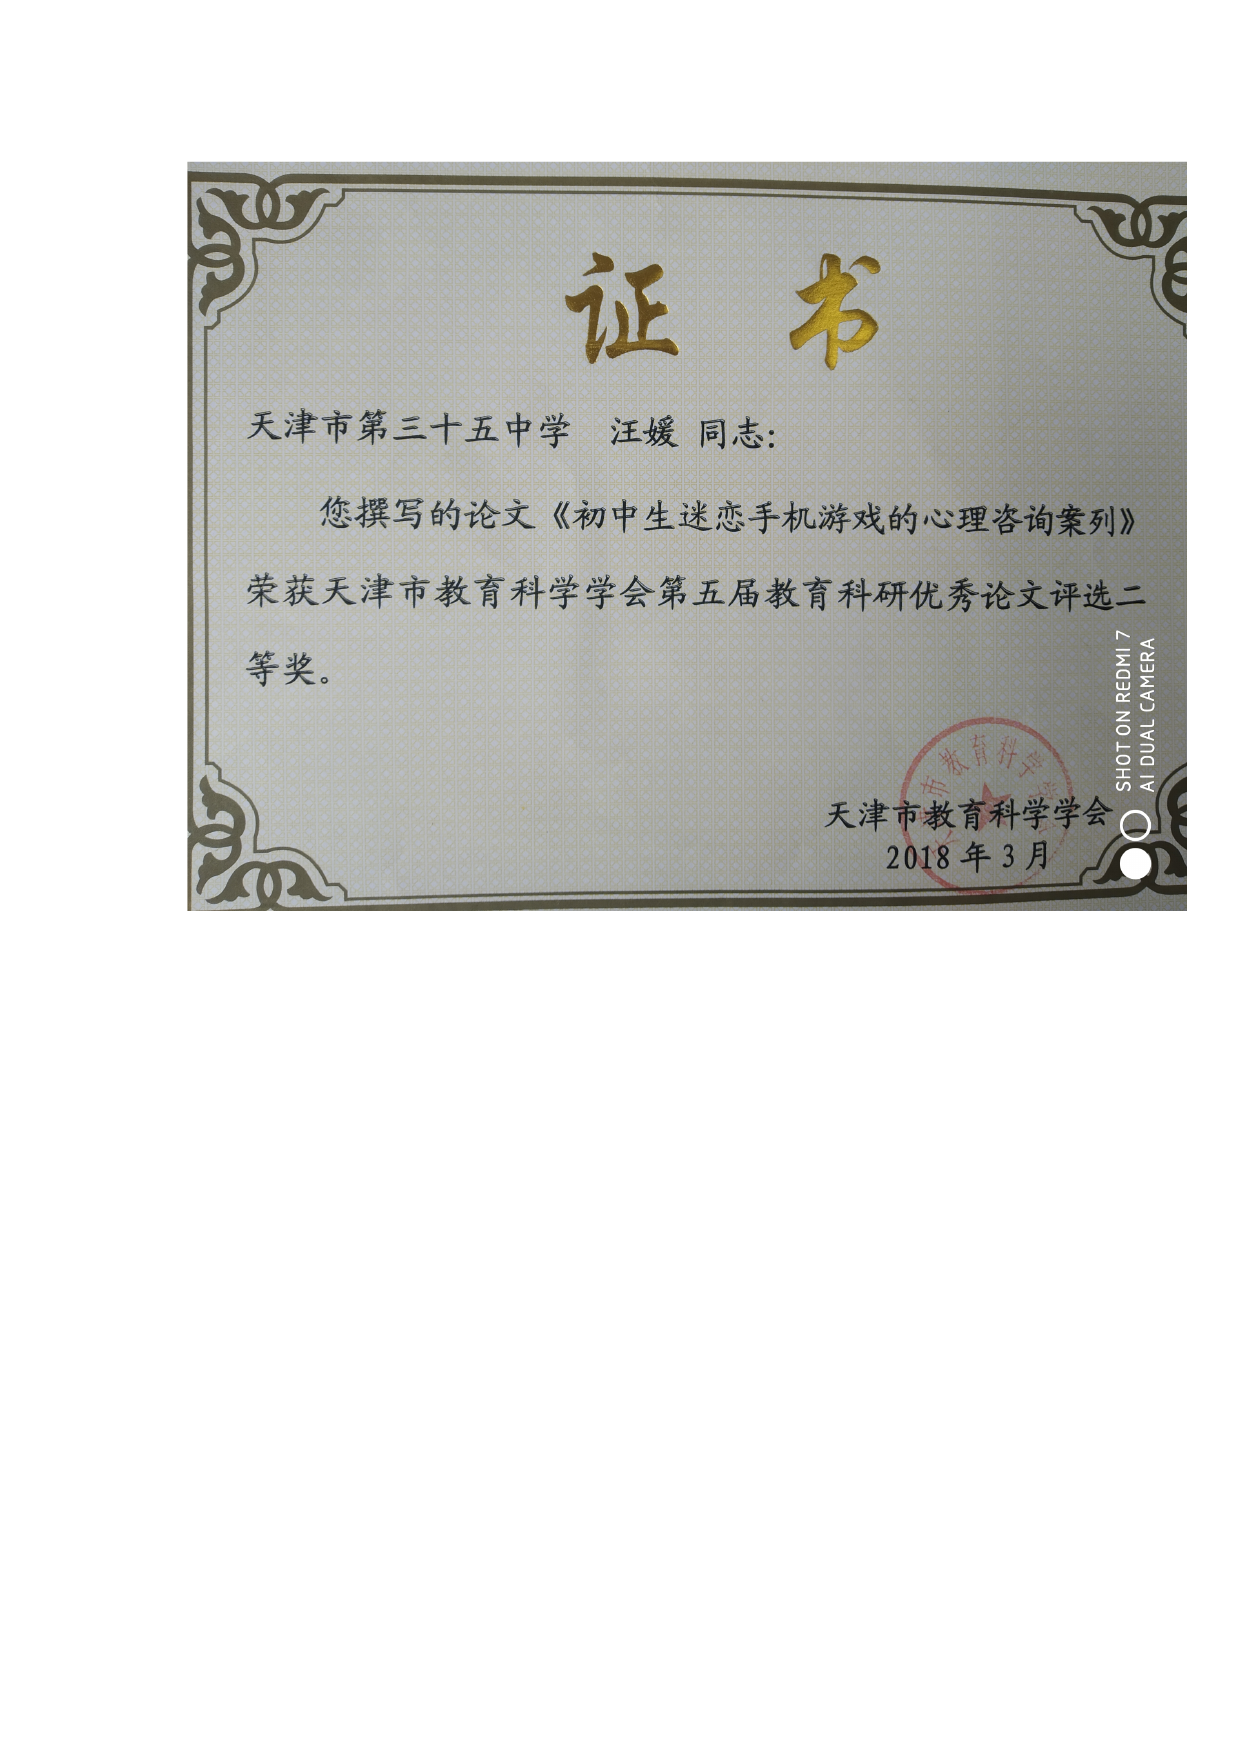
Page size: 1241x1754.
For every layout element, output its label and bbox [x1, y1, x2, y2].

picture [189, 162, 1186, 911]
